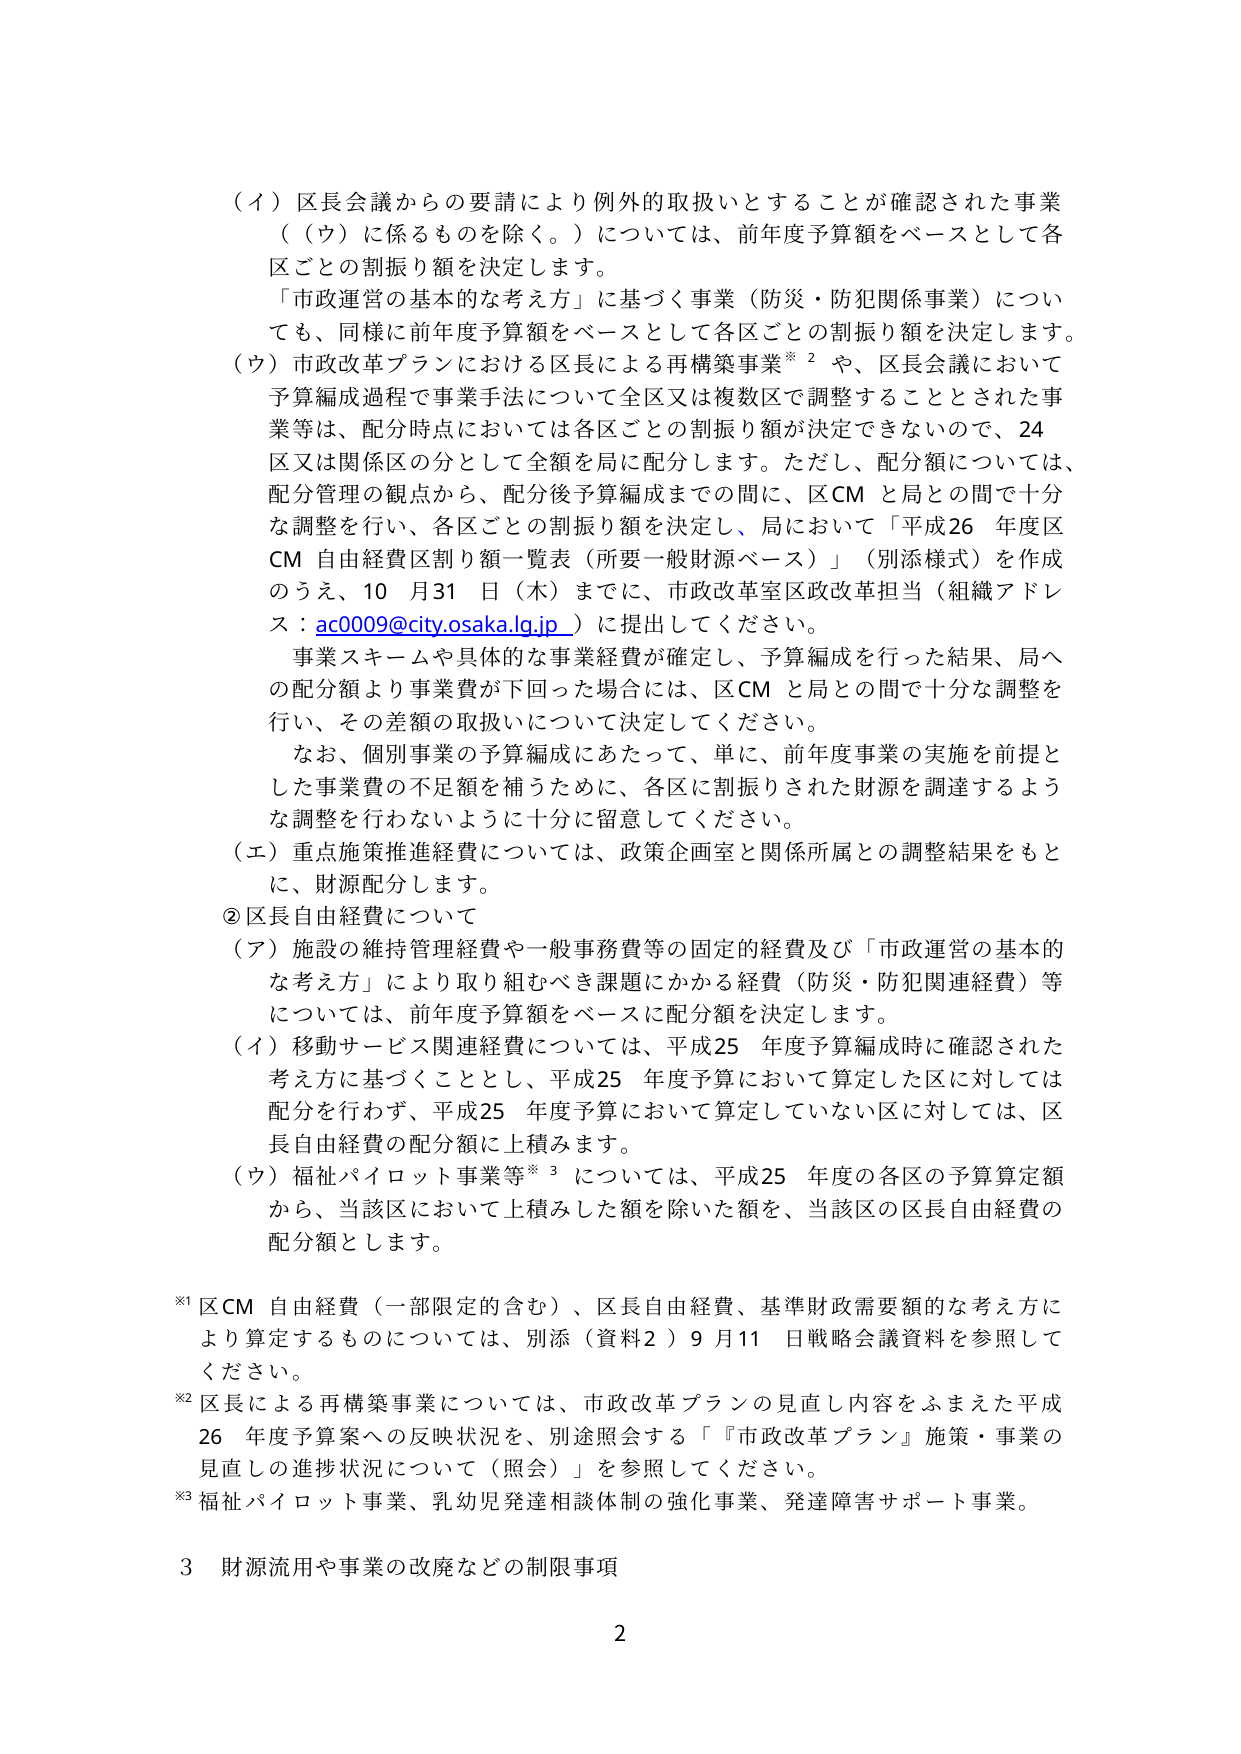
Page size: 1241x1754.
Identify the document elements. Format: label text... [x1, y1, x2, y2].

text （イ）区長会議からの要請により例外的取扱いとすることが確認された事業（（ウ）に係るものを除く。）については、前年度予算額をベースとして各区ごとの割振り額を決定します。 [216, 184, 1065, 282]
text 「市政運営の基本的な考え方」に基づく事業（防災・防犯関係事業）についても、同様に前年度予算額をベースとして各区ごとの割振り額を決定します。 [216, 282, 1065, 347]
text （ア）施設の維持管理経費や一般事務費等の固定的経費及び「市政運営の基本的な考え方」により取り組むべき課題にかかる経費（防災・防犯関連経費）等については、前年度予算額をベースに配分額を決定します。 [216, 932, 1065, 1029]
text ※2区長による再構築事業については、市政改革プランの見直し内容をふまえた平成26年度予算案への反映状況を、別途照会する「『市政改革プラン』施策・事業の見直しの進捗状況について（照会）」を参照してください。 [175, 1387, 1065, 1484]
text （エ）重点施策推進経費については、政策企画室と関係所属との調整結果をもとに、財源配分します。 [216, 834, 1065, 899]
text （ウ）市政改革プランにおける区長による再構築事業※2や、区長会議において予算編成過程で事業手法について全区又は複数区で調整することとされた事業等は、配分時点においては各区ごとの割振り額が決定できないので、24区又は関係区の分として全額を局に配分します。ただし、配分額については、配分管理の観点から、配分後予算編成までの間に、区CMと局との間で十分な調整を行い、各区ごとの割振り額を決定し、局において「平成26年度区CM自由経費区割り額一覧表（所要一般財源ベース）」（別添様式）を作成のうえ、10月31日（木）までに、市政改革室区政改革担当（組織アドレス：ac0009@city.osaka.lg.jp）に提出してください。 [216, 347, 1065, 639]
text ※1区CM自由経費（一部限定的含む）、区長自由経費、基準財政需要額的な考え方により算定するものについては、別添（資料2 ）9 月11日戦略会議資料を参照してください。 [175, 1289, 1065, 1387]
text なお、個別事業の予算編成にあたって、単に、前年度事業の実施を前提とした事業費の不足額を補うために、各区に割振りされた財源を調達するような調整を行わないように十分に留意してください。 [256, 737, 1065, 834]
text ３ 財源流用や事業の改廃などの制限事項 [175, 1549, 1065, 1582]
text 事業スキームや具体的な事業経費が確定し、予算編成を行った結果、局への配分額より事業費が下回った場合には、区CMと局との間で十分な調整を行い、その差額の取扱いについて決定してください。 [256, 639, 1065, 737]
text （イ）移動サービス関連経費については、平成25年度予算編成時に確認された考え方に基づくこととし、平成25年度予算において算定した区に対しては配分を行わず、平成25年度予算において算定していない区に対しては、区長自由経費の配分額に上積みます。 [216, 1029, 1065, 1159]
text （ウ）福祉パイロット事業等※3については、平成25年度の各区の予算算定額から、当該区において上積みした額を除いた額を、当該区の区長自由経費の配分額とします。 [216, 1159, 1065, 1257]
text ※3福祉パイロット事業、乳幼児発達相談体制の強化事業、発達障害サポート事業。 [175, 1484, 1065, 1517]
text ②区長自由経費について [175, 899, 1065, 932]
